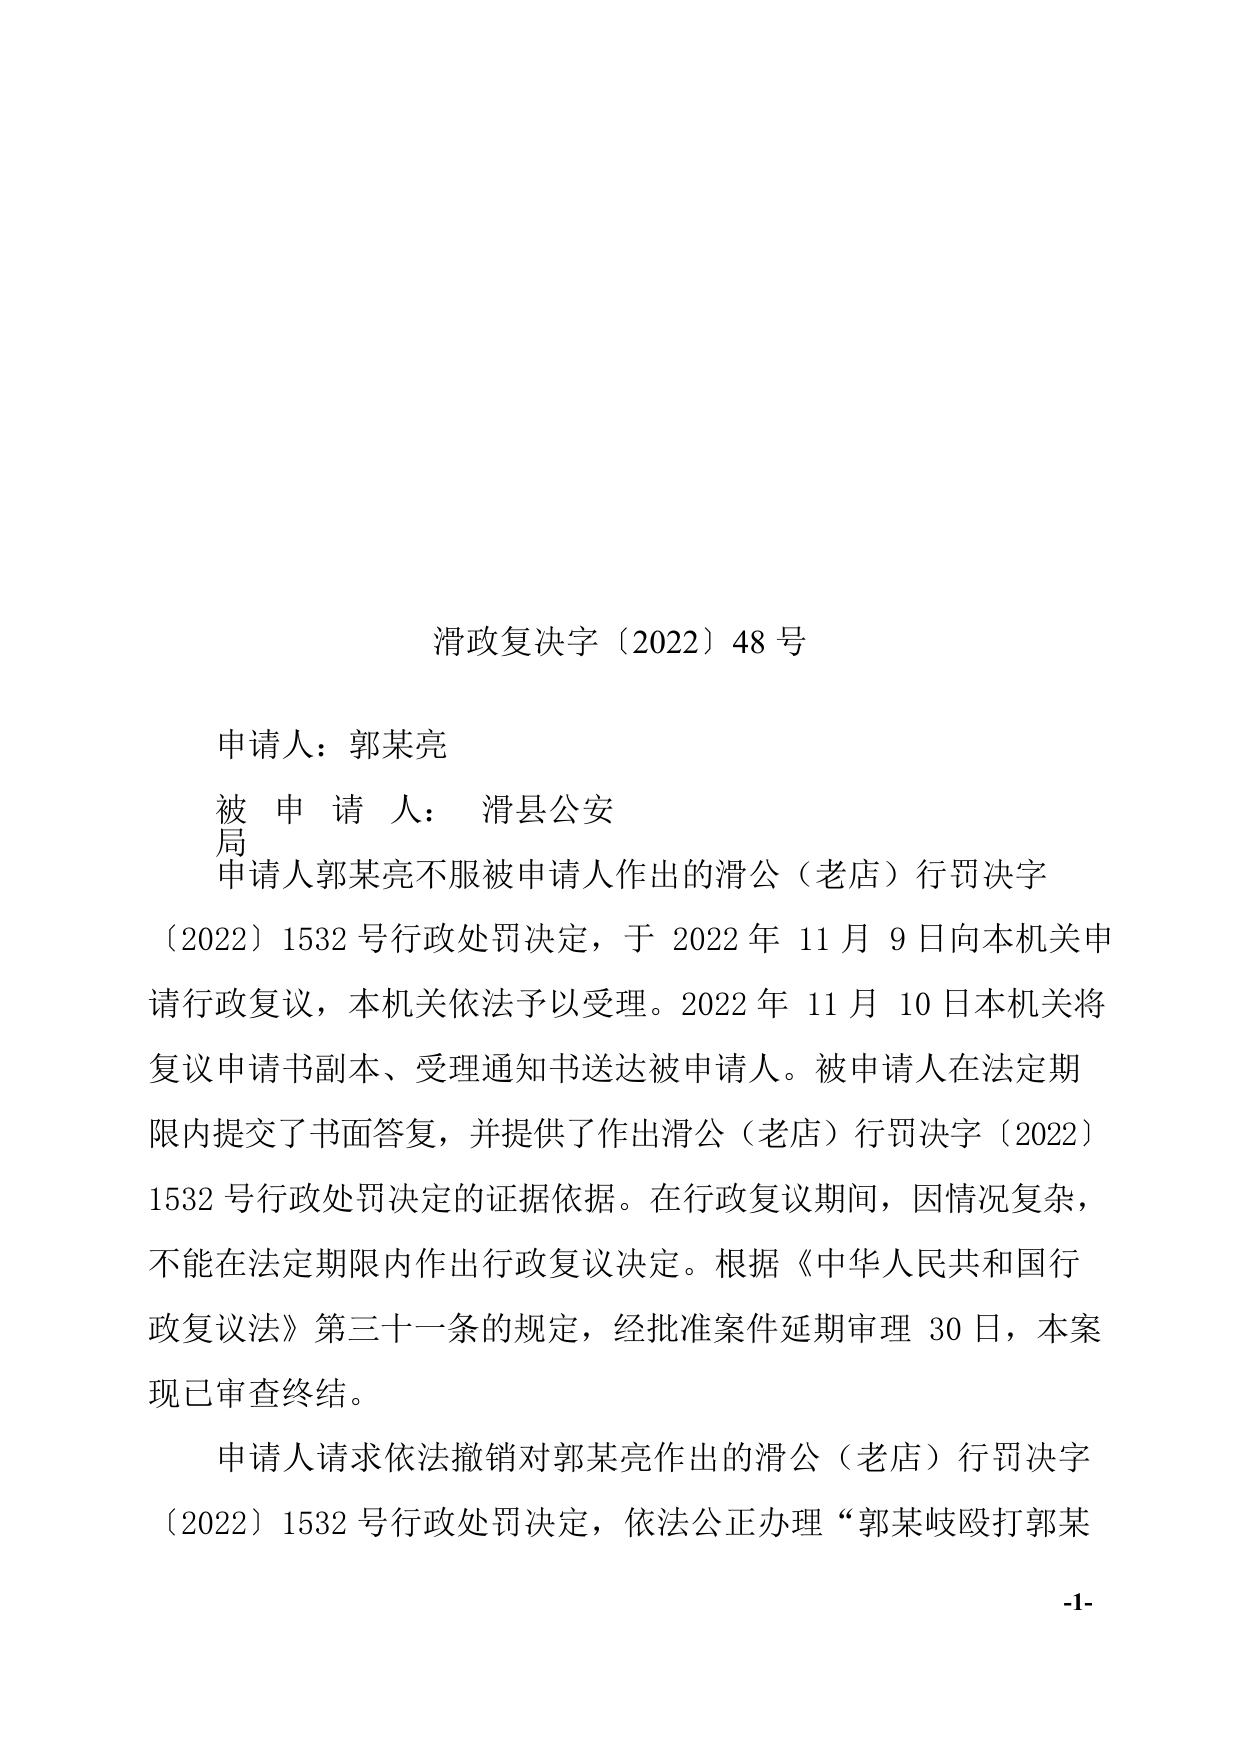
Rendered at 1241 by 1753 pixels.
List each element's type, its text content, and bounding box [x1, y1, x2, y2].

list 被 申 请 人： 滑县公安局 [214, 794, 639, 859]
list 复议申请书副本、受理通知书送达被申请人。被申请人在法定期 [147, 1054, 1169, 1087]
list 请行政复议，本机关依法予以受理。2022 年 11 月 10 日本机关将 [147, 989, 1169, 1022]
list -1- [1063, 1588, 1117, 1616]
list 不能在法定期限内作出行政复议决定。根据《中华人民共和国行 [147, 1249, 1169, 1282]
list 申请人：郭某亮 [214, 730, 472, 763]
list 限内提交了书面答复，并提供了作出滑公（老店）行罚决字〔2022〕 [147, 1119, 1169, 1152]
list 1532 号行政处罚决定的证据依据。在行政复议期间，因情况复杂， [147, 1184, 1169, 1217]
list 滑政复决字〔2022〕48 号 [432, 624, 832, 661]
list 政复议法》第三十一条的规定，经批准案件延期审理 30 日，本案 [147, 1313, 1169, 1347]
list 申请人郭某亮不服被申请人作出的滑公（老店）行罚决字 [214, 859, 1169, 893]
list 〔2022〕1532 号行政处罚决定，依法公正办理“郭某岐殴打郭某 [147, 1508, 1117, 1541]
list 现已审查终结。 [147, 1378, 1169, 1412]
list 〔2022〕1532 号行政处罚决定，于 2022 年 11 月 9 日向本机关申 [147, 924, 1169, 957]
list 申请人请求依法撤销对郭某亮作出的滑公（老店）行罚决字 [214, 1443, 1117, 1476]
